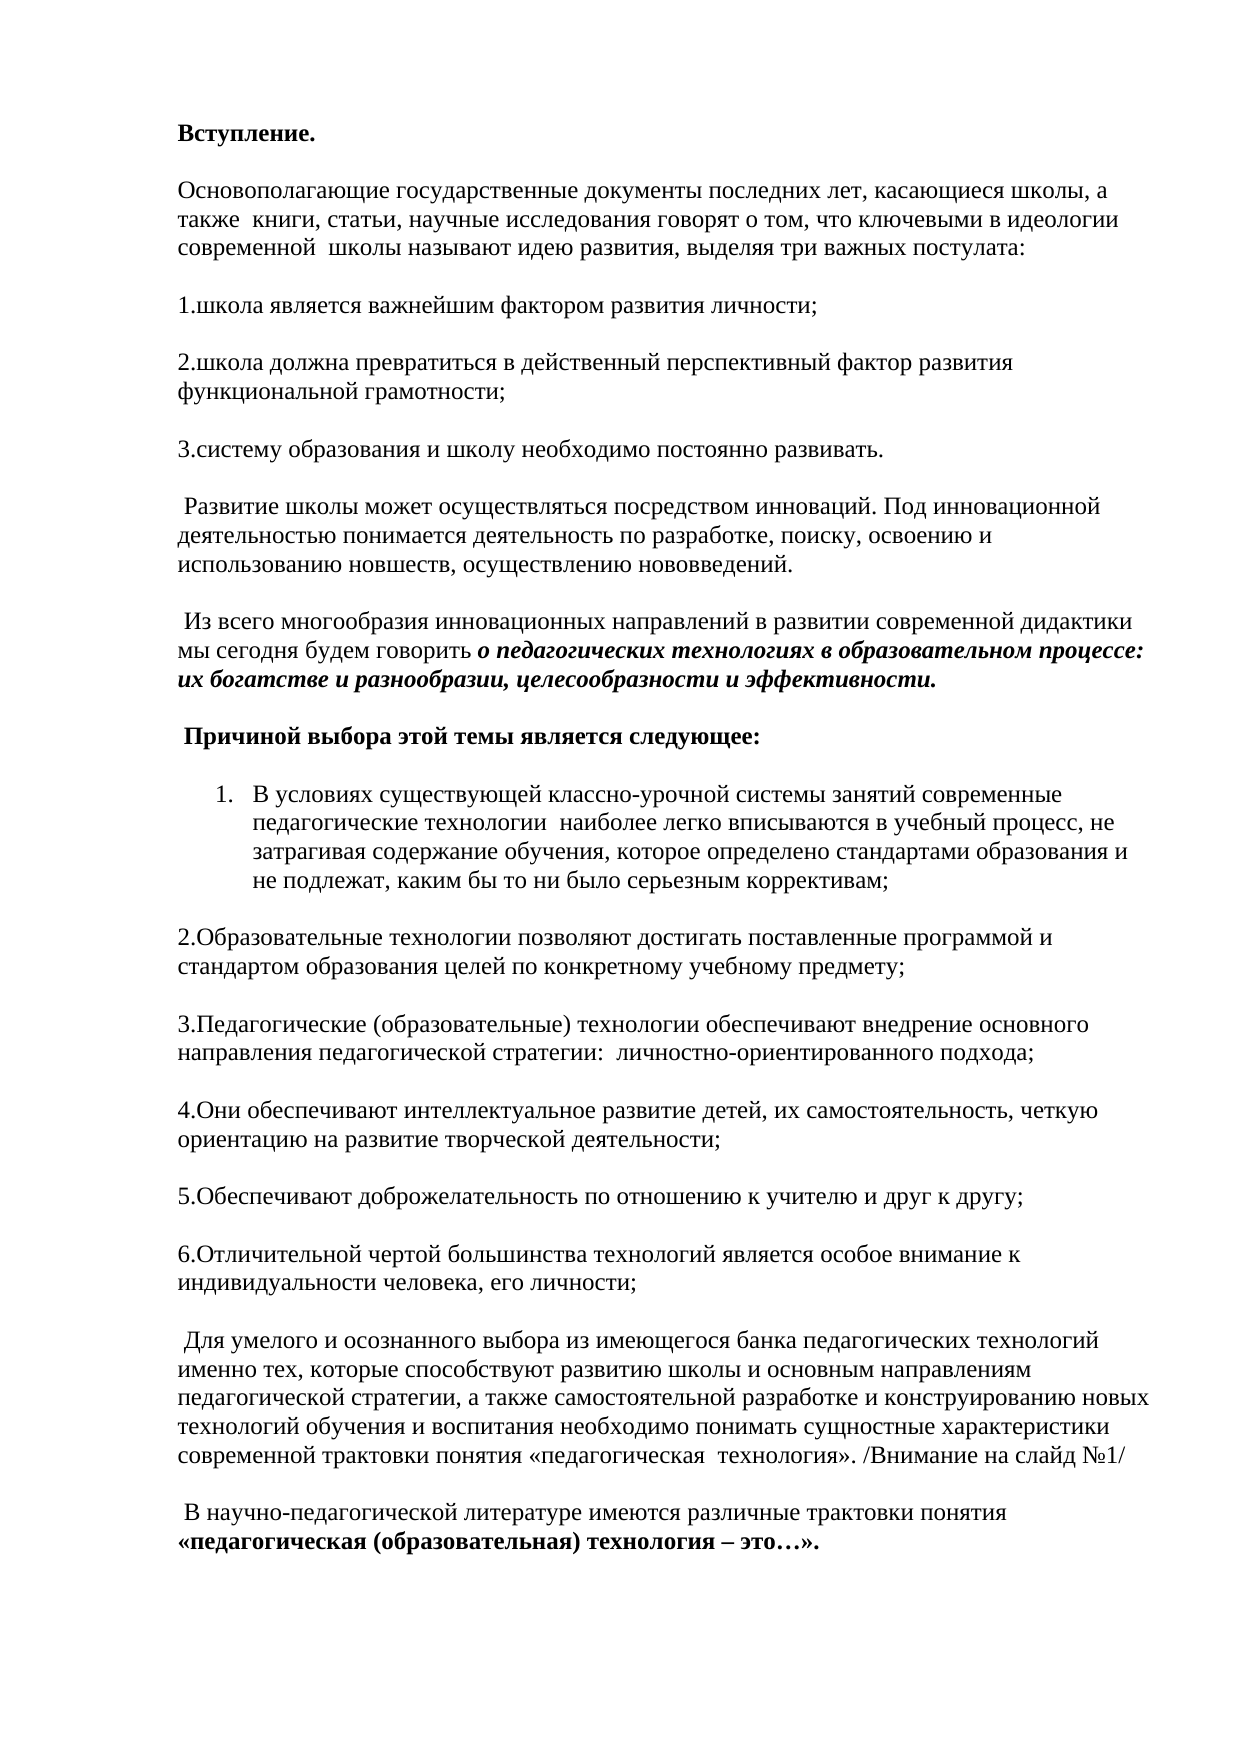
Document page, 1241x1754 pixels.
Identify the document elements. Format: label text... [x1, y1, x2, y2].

text 6.Отличительной чертой большинства технологий является особое внимание к индивидуальности человека, его личности; [177, 1239, 1152, 1296]
text Причиной выбора этой темы является следующее: [177, 721, 1152, 750]
text В научно-педагогической литературе имеются различные трактовки понятия «педагогическая (образовательная) технология – это…». [177, 1497, 1152, 1555]
text Развитие школы может осуществляться посредством инноваций. Под инновационной деятельностью понимается деятельность по разработке, поиску, освоению и использованию новшеств, осуществлению нововведений. [177, 491, 1152, 577]
text 5.Обеспечивают доброжелательность по отношению к учителю и друг к другу; [177, 1181, 1152, 1210]
text Из всего многообразия инновационных направлений в развитии современной дидактики мы сегодня будем говорить о педагогических технологиях в образовательном процессе: их богатстве и разнообразии, целесообразности и эффективности. [177, 606, 1152, 692]
text Основополагающие государственные документы последних лет, касающиеся школы, а также книги, статьи, научные исследования говорят о том, что ключевыми в идеологии современной школы называют идею развития, выделяя три важных постулата: [177, 147, 1152, 261]
text 3.систему образования и школу необходимо постоянно развивать. [177, 434, 1152, 462]
text Вступление. [177, 118, 1152, 147]
text 3.Педагогические (образовательные) технологии обеспечивают внедрение основного направления педагогической стратегии: личностно-ориентированного подхода; [177, 1009, 1152, 1066]
text 1.школа является важнейшим фактором развития личности; [177, 290, 1152, 319]
list В условиях существующей классно-урочной системы занятий современные педагогические технологии наиболее легко вписываются в учебный процесс, не затрагивая содержание обучения, которое определено стандартами образования и не подлежат, каким бы то ни было серьезным коррективам; [215, 779, 1152, 894]
text 2.Образовательные технологии позволяют достигать поставленные программой и стандартом образования целей по конкретному учебному предмету; [177, 922, 1152, 980]
text 4.Они обеспечивают интеллектуальное развитие детей, их самостоятельность, четкую ориентацию на развитие творческой деятельности; [177, 1095, 1152, 1152]
text 2.школа должна превратиться в действенный перспективный фактор развития функциональной грамотности; [177, 347, 1152, 405]
text Для умелого и осознанного выбора из имеющегося банка педагогических технологий именно тех, которые способствуют развитию школы и основным направлениям педагогической стратегии, а также самостоятельной разработке и конструированию новых технологий обучения и воспитания необходимо понимать сущностные характеристики современной трактовки понятия «педагогическая технология». /Внимание на слайд №1/ [177, 1325, 1152, 1469]
